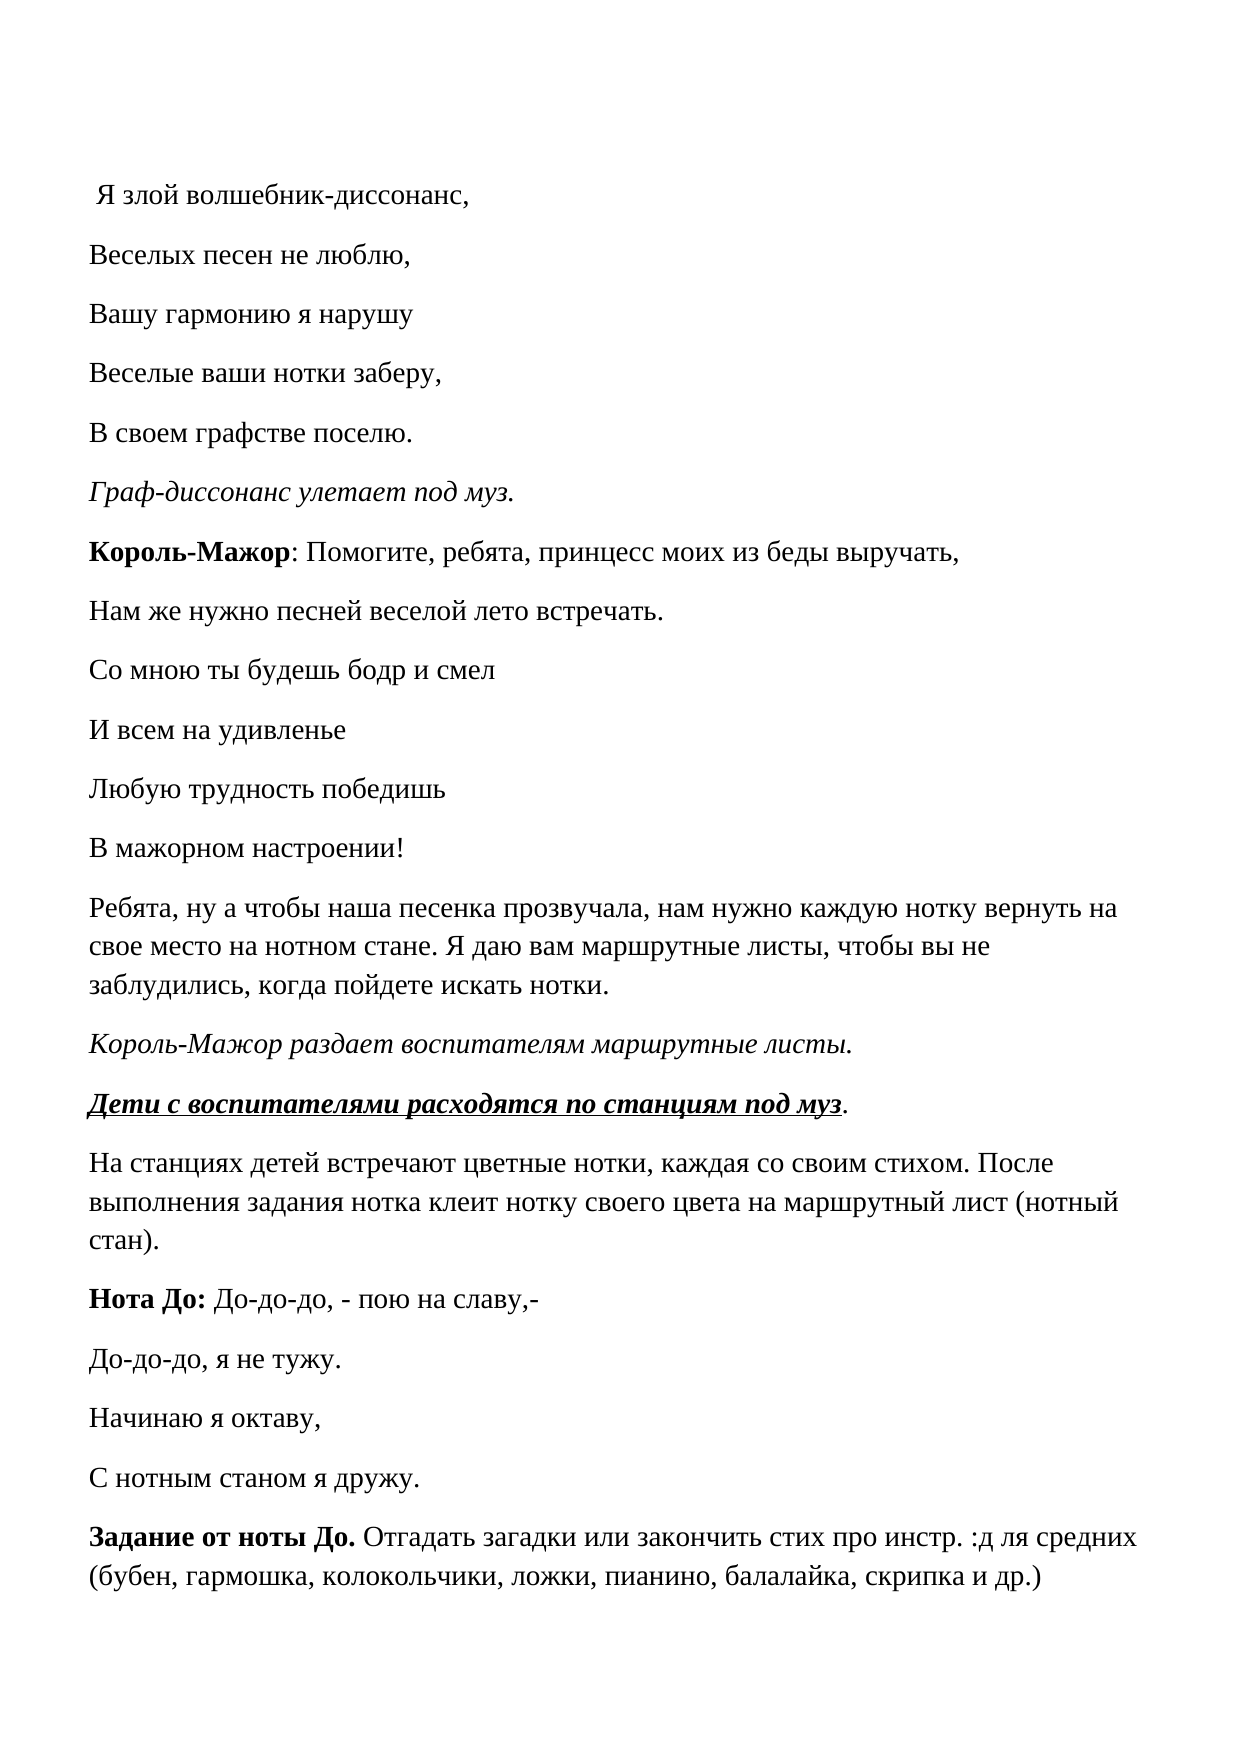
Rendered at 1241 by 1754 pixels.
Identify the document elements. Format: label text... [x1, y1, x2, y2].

text Со мною ты будешь бодр и смел [88, 652, 1152, 686]
text И всем на удивленье [88, 712, 1152, 745]
text Начинаю я октаву, [88, 1400, 1152, 1434]
text Вашу гармонию я нарушу [88, 296, 1152, 330]
text Граф-диссонанс улетает под муз. [88, 474, 1152, 508]
text Король-Мажор: Помогите, ребята, принцесс моих из беды выручать, [88, 534, 1152, 567]
text До-до-до, я не тужу. [88, 1341, 1152, 1374]
text Задание от ноты До. Отгадать загадки или закончить стих про инстр. :д ля средних (бубен, гармошка, колокольчики, ложки, пианино, балалайка, скрипка и др.) [88, 1519, 1152, 1591]
text Дети с воспитателями расходятся по станциям под муз. [88, 1086, 1152, 1119]
text В мажорном настроении! [88, 831, 1152, 864]
text Нам же нужно песней веселой лето встречать. [88, 593, 1152, 627]
text В своем графстве поселю. [88, 415, 1152, 448]
text Король-Мажор раздает воспитателям маршрутные листы. [88, 1026, 1152, 1060]
text Любую трудность победишь [88, 771, 1152, 805]
text Нота До: До-до-до, - пою на славу,- [88, 1282, 1152, 1315]
text С нотным станом я дружу. [88, 1460, 1152, 1493]
text На станциях детей встречают цветные нотки, каждая со своим стихом. После выполнения задания нотка клеит нотку своего цвета на маршрутный лист (нотный стан). [88, 1145, 1152, 1256]
text Веселых песен не люблю, [88, 237, 1152, 270]
text Ребята, ну а чтобы наша песенка прозвучала, нам нужно каждую нотку вернуть на свое место на нотном стане. Я даю вам маршрутные листы, чтобы вы не заблудились, когда пойдете искать нотки. [88, 890, 1152, 1001]
text Я злой волшебник-диссонанс, [88, 177, 1152, 211]
text Веселые ваши нотки заберу, [88, 356, 1152, 389]
